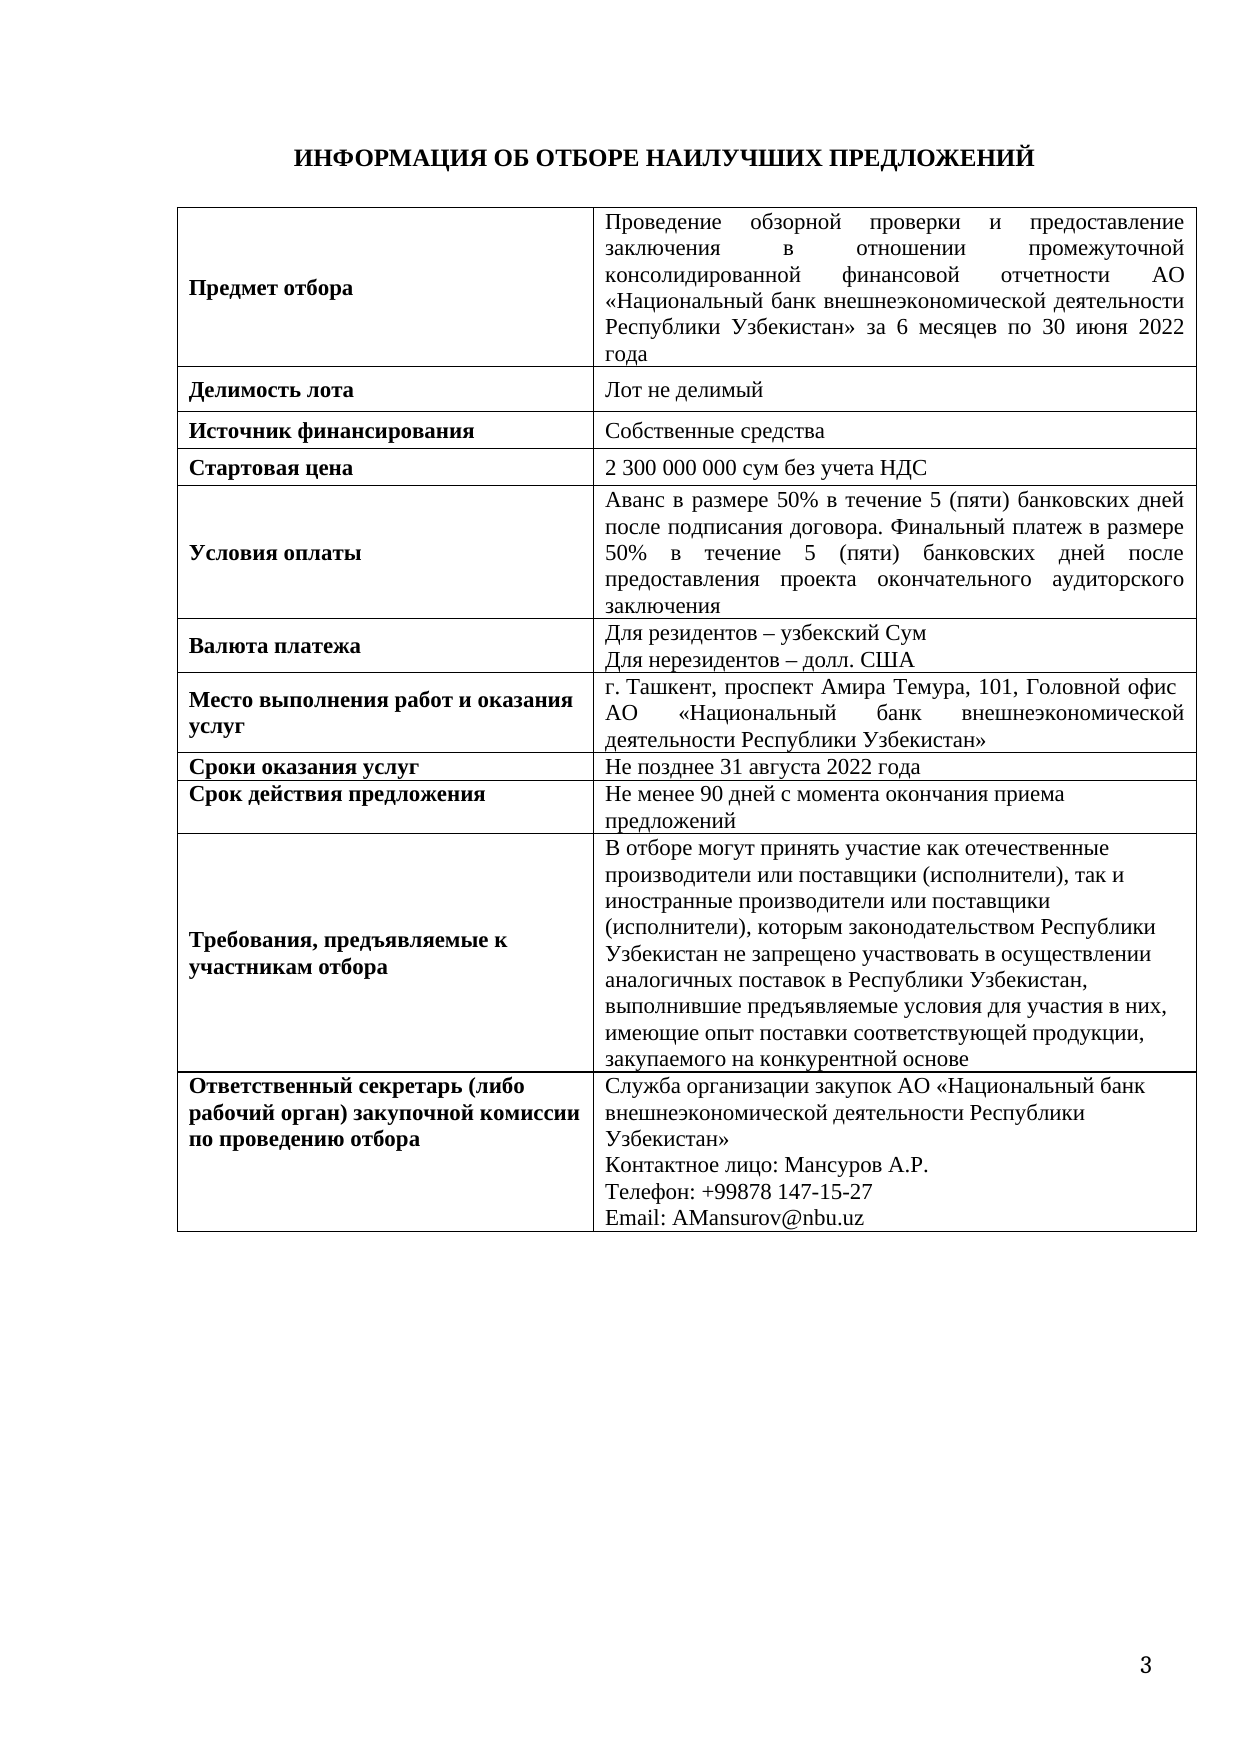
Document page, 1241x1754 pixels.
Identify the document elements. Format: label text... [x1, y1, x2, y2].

table_cell Сроки оказания услуг [178, 753, 593, 779]
table_cell Для резидентов – узбекский Сум Для нерезидентов – долл. США [594, 619, 1196, 672]
table_cell Ответственный секретарь (либо рабочий орган) закупочной комиссии по проведению отбора [178, 1073, 593, 1231]
table_cell Валюта платежа [178, 619, 593, 672]
table_cell Срок действия предложения [178, 781, 593, 833]
subtitle ИНФОРМАЦИЯ ОБ ОТБОРЕ НАИЛУЧШИХ ПРЕДЛОЖЕНИЙ [177, 143, 1152, 172]
table_cell г. Ташкент, проспект Амира Темура, 101, Головной офис АО «Национальный банк внешнеэкономической деятельности Республики Узбекистан» [594, 673, 1196, 752]
table_cell Стартовая цена [178, 449, 593, 485]
table_cell Источник финансирования [178, 412, 593, 448]
table_cell Место выполнения работ и оказания услуг [178, 673, 593, 752]
table_cell Условия оплаты [178, 486, 593, 618]
table_cell Требования, предъявляемые к участникам отбора [178, 834, 593, 1071]
table_cell Не позднее 31 августа 2022 года [594, 753, 1196, 779]
table_header Проведение обзорной проверки и предоставление заключения в отношении промежуточной консолидированной финансовой отчетности АО «Национальный банк внешнеэкономической деятельности Республики Узбекистан» за 6 месяцев по 30 июня 2022 года [594, 208, 1196, 366]
table_header Предмет отбора [178, 208, 593, 366]
table_cell Аванс в размере 50% в течение 5 (пяти) банковских дней после подписания договора. Финальный платеж в размере 50% в течение 5 (пяти) банковских дней после предоставления проекта окончательного аудиторского заключения [594, 486, 1196, 618]
table_cell 2 300 000 000 сум без учета НДС [594, 449, 1196, 485]
table_cell Собственные средства [594, 412, 1196, 448]
table_cell Делимость лота [178, 367, 593, 411]
table_cell Не менее 90 дней с момента окончания приема предложений [594, 781, 1196, 833]
table_cell Лот не делимый [594, 367, 1196, 411]
table_cell В отборе могут принять участие как отечественные производители или поставщики (исполнители), так и иностранные производители или поставщики (исполнители), которым законодательством Республики Узбекистан не запрещено участвовать в осуществлении аналогичных поставок в Республики Узбекистан, выполнившие предъявляемые условия для участия в них, имеющие опыт поставки соответствующей продукции, закупаемого на конкурентной основе [594, 834, 1196, 1071]
table_cell Служба организации закупок АО «Национальный банк внешнеэкономической деятельности Республики Узбекистан» Контактное лицо: Мансуров А.Р. Телефон: +99878 147-15-27 Email: AMansurov@nbu.uz [594, 1073, 1196, 1231]
